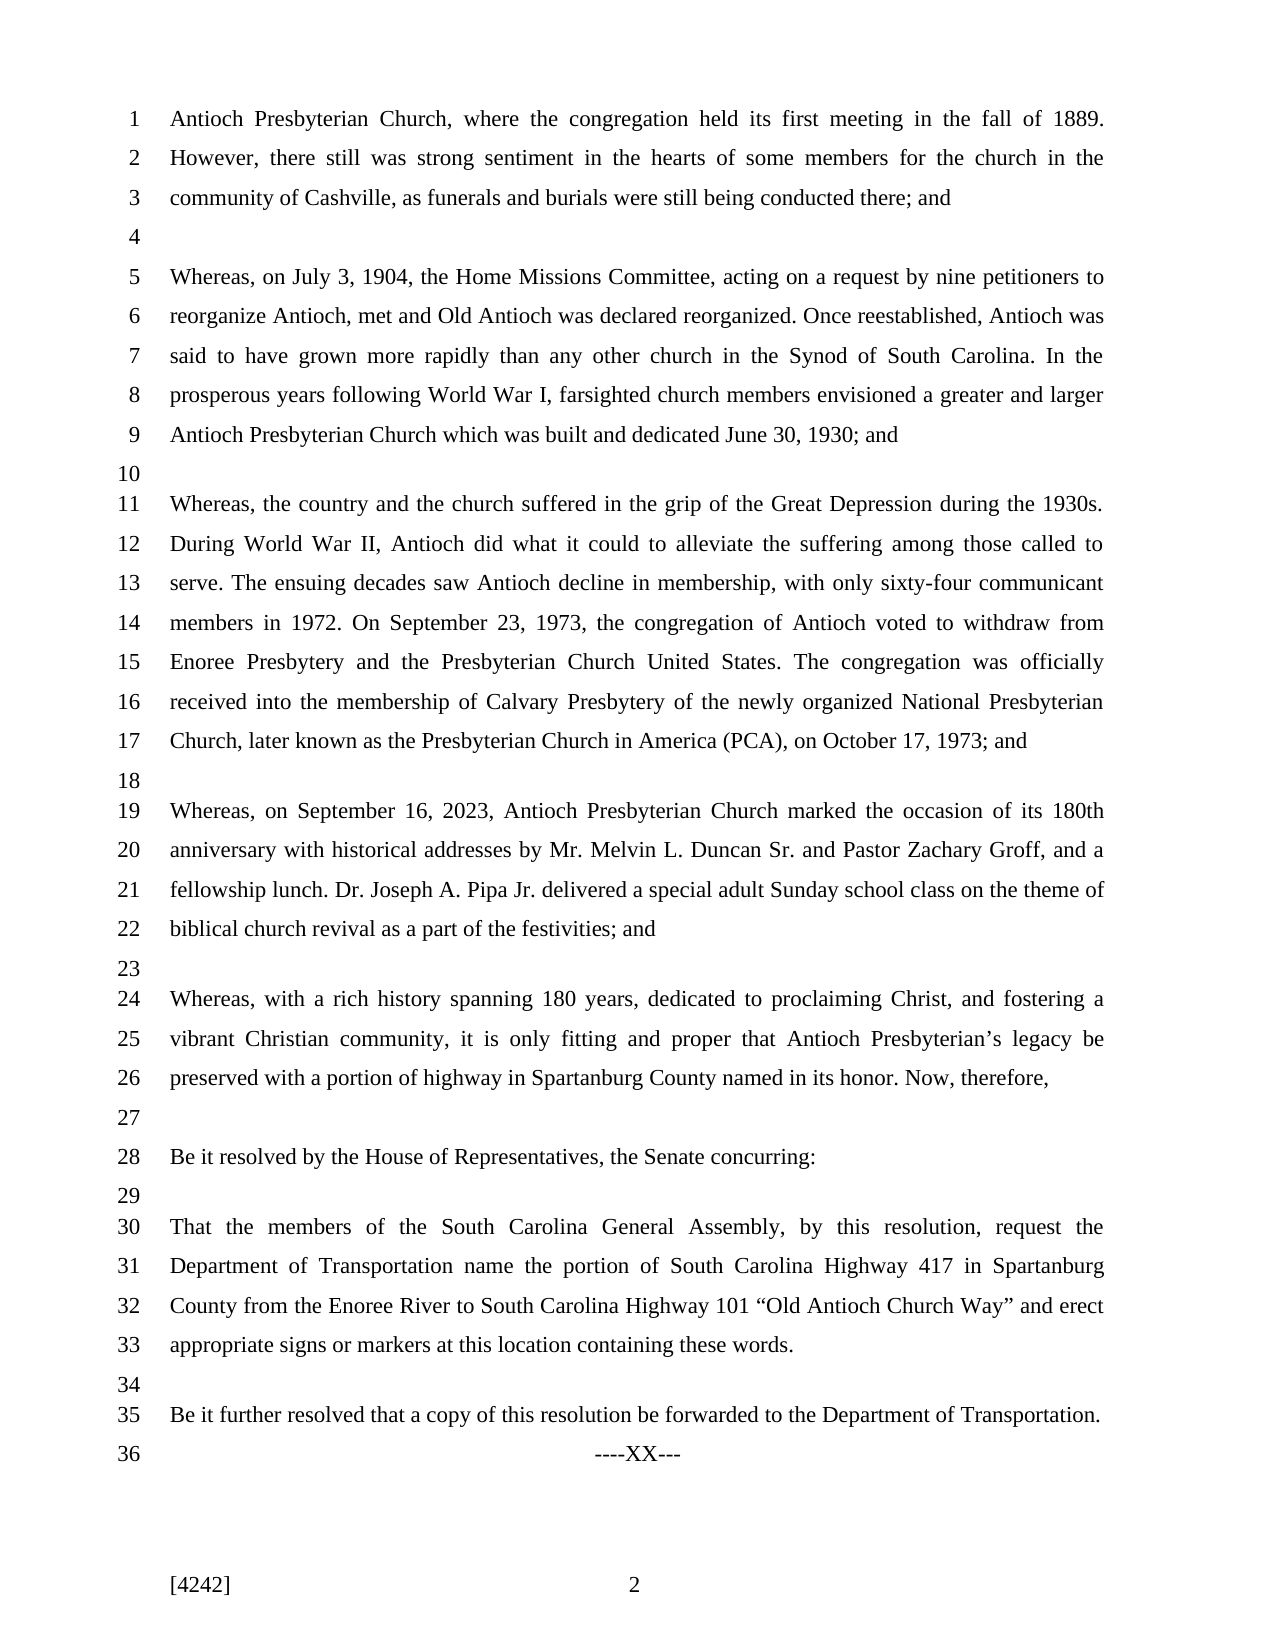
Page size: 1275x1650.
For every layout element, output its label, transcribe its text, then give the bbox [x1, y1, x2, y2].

text Whereas, on July 3, 1904, the Home Missions Committee, acting on a request by nine petitioners to reorganize Antioch, met and Old Antioch was declared reorganized. Once reestablished, Antioch was said to have grown more rapidly than any other church in the Synod of South Carolina. In the prosperous years following World War I, farsighted church members envisioned a greater and larger Antioch Presbyterian Church which was built and dedicated June 30, 1930; and [169, 263, 1106, 447]
text Whereas, the country and the church suffered in the grip of the Great Depression during the 1930s. During World War II, Antioch did what it could to alleviate the suffering among those called to serve. The ensuing decades saw Antioch decline in membership, with only sixty-four communicant members in 1972. On September 23, 1973, the congregation of Antioch voted to withdraw from Enoree Presbytery and the Presbyterian Church United States. The congregation was officially received into the membership of Calvary Presbytery of the newly organized National Presbyterian Church, later known as the Presbyterian Church in America (PCA), on October 17, 1973; and [169, 491, 1106, 754]
text That the members of the South Carolina General Assembly, by this resolution, request the Department of Transportation name the portion of South Carolina Highway 417 in Spartanburg County from the Enoree River to South Carolina Highway 101 “Old Antioch Church Way” and erect appropriate signs or markers at this location containing these words. [169, 1213, 1106, 1358]
text Whereas, with a rich history spanning 180 years, dedicated to proclaiming Christ, and fostering a vibrant Christian community, it is only fitting and proper that Antioch Presbyterian’s legacy be preserved with a portion of highway in Spartanburg County named in its honor. Now, therefore, [169, 985, 1106, 1091]
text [169, 105, 1106, 210]
text Whereas, on September 16, 2023, Antioch Presbyterian Church marked the occasion of its 180th anniversary with historical addresses by Mr. Melvin L. Duncan Sr. and Pastor Zachary Groff, and a fellowship lunch. Dr. Joseph A. Pipa Jr. delivered a special adult Sunday school class on the theme of biblical church revival as a part of the festivities; and [169, 797, 1106, 942]
text Be it further resolved that a copy of this resolution be forwarded to the Department of Transportation. [169, 1401, 1106, 1427]
text ----XX--- [169, 1440, 1106, 1467]
text Be it resolved by the House of Representatives, the Senate concurring: [169, 1143, 1106, 1169]
